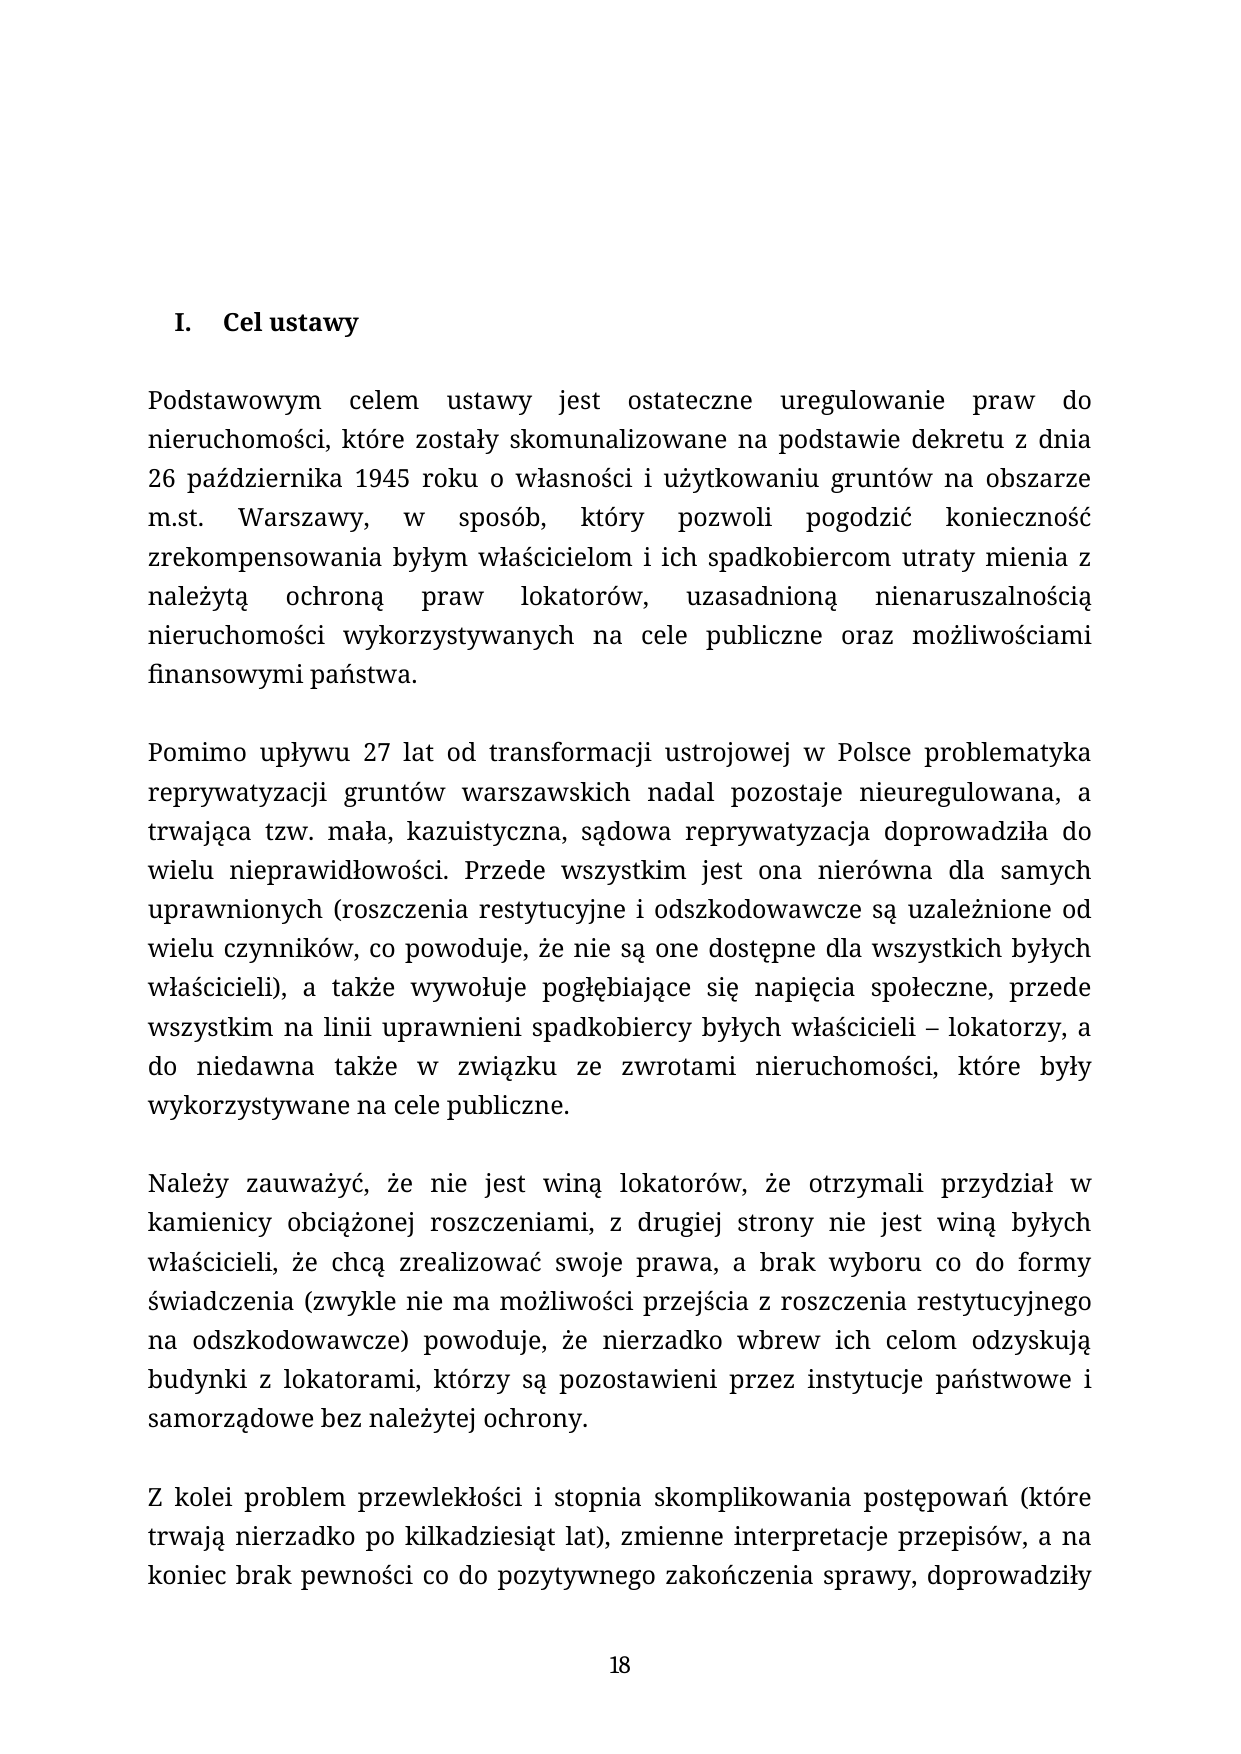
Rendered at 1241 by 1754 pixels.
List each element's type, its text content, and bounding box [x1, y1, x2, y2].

text Pomimo upływu 27 lat od transformacji ustrojowej w Polsce problematyka reprywatyzacji gruntów warszawskich nadal pozostaje nieuregulowana, a trwająca tzw. mała, kazuistyczna, sądowa reprywatyzacja doprowadziła do wielu nieprawidłowości. Przede wszystkim jest ona nierówna dla samych uprawnionych (roszczenia restytucyjne i odszkodowawcze są uzależnione od wielu czynników, co powoduje, że nie są one dostępne dla wszystkich byłych właścicieli), a także wywołuje pogłębiające się napięcia społeczne, przede wszystkim na linii uprawnieni spadkobiercy byłych właścicieli – lokatorzy, a do niedawna także w związku ze zwrotami nieruchomości, które były wykorzystywane na cele publiczne. [148, 735, 1093, 1122]
text Podstawowym celem ustawy jest ostateczne uregulowanie praw do nieruchomości, które zostały skomunalizowane na podstawie dekretu z dnia 26 października 1945 roku o własności i użytkowaniu gruntów na obszarze m.st. Warszawy, w sposób, który pozwoli pogodzić konieczność zrekompensowania byłym właścicielom i ich spadkobiercom utraty mienia z należytą ochroną praw lokatorów, uzasadnioną nienaruszalnością nieruchomości wykorzystywanych na cele publiczne oraz możliwościami finansowymi państwa. [148, 383, 1093, 691]
text Należy zauważyć, że nie jest winą lokatorów, że otrzymali przydział w kamienicy obciążonej roszczeniami, z drugiej strony nie jest winą byłych właścicieli, że chcą zrealizować swoje prawa, a brak wyboru co do formy świadczenia (zwykle nie ma możliwości przejścia z roszczenia restytucyjnego na odszkodowawcze) powoduje, że nierzadko wbrew ich celom odzyskują budynki z lokatorami, którzy są pozostawieni przez instytucje państwowe i samorządowe bez należytej ochrony. [148, 1166, 1093, 1435]
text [148, 1479, 1093, 1592]
list Cel ustawy [174, 304, 1093, 338]
